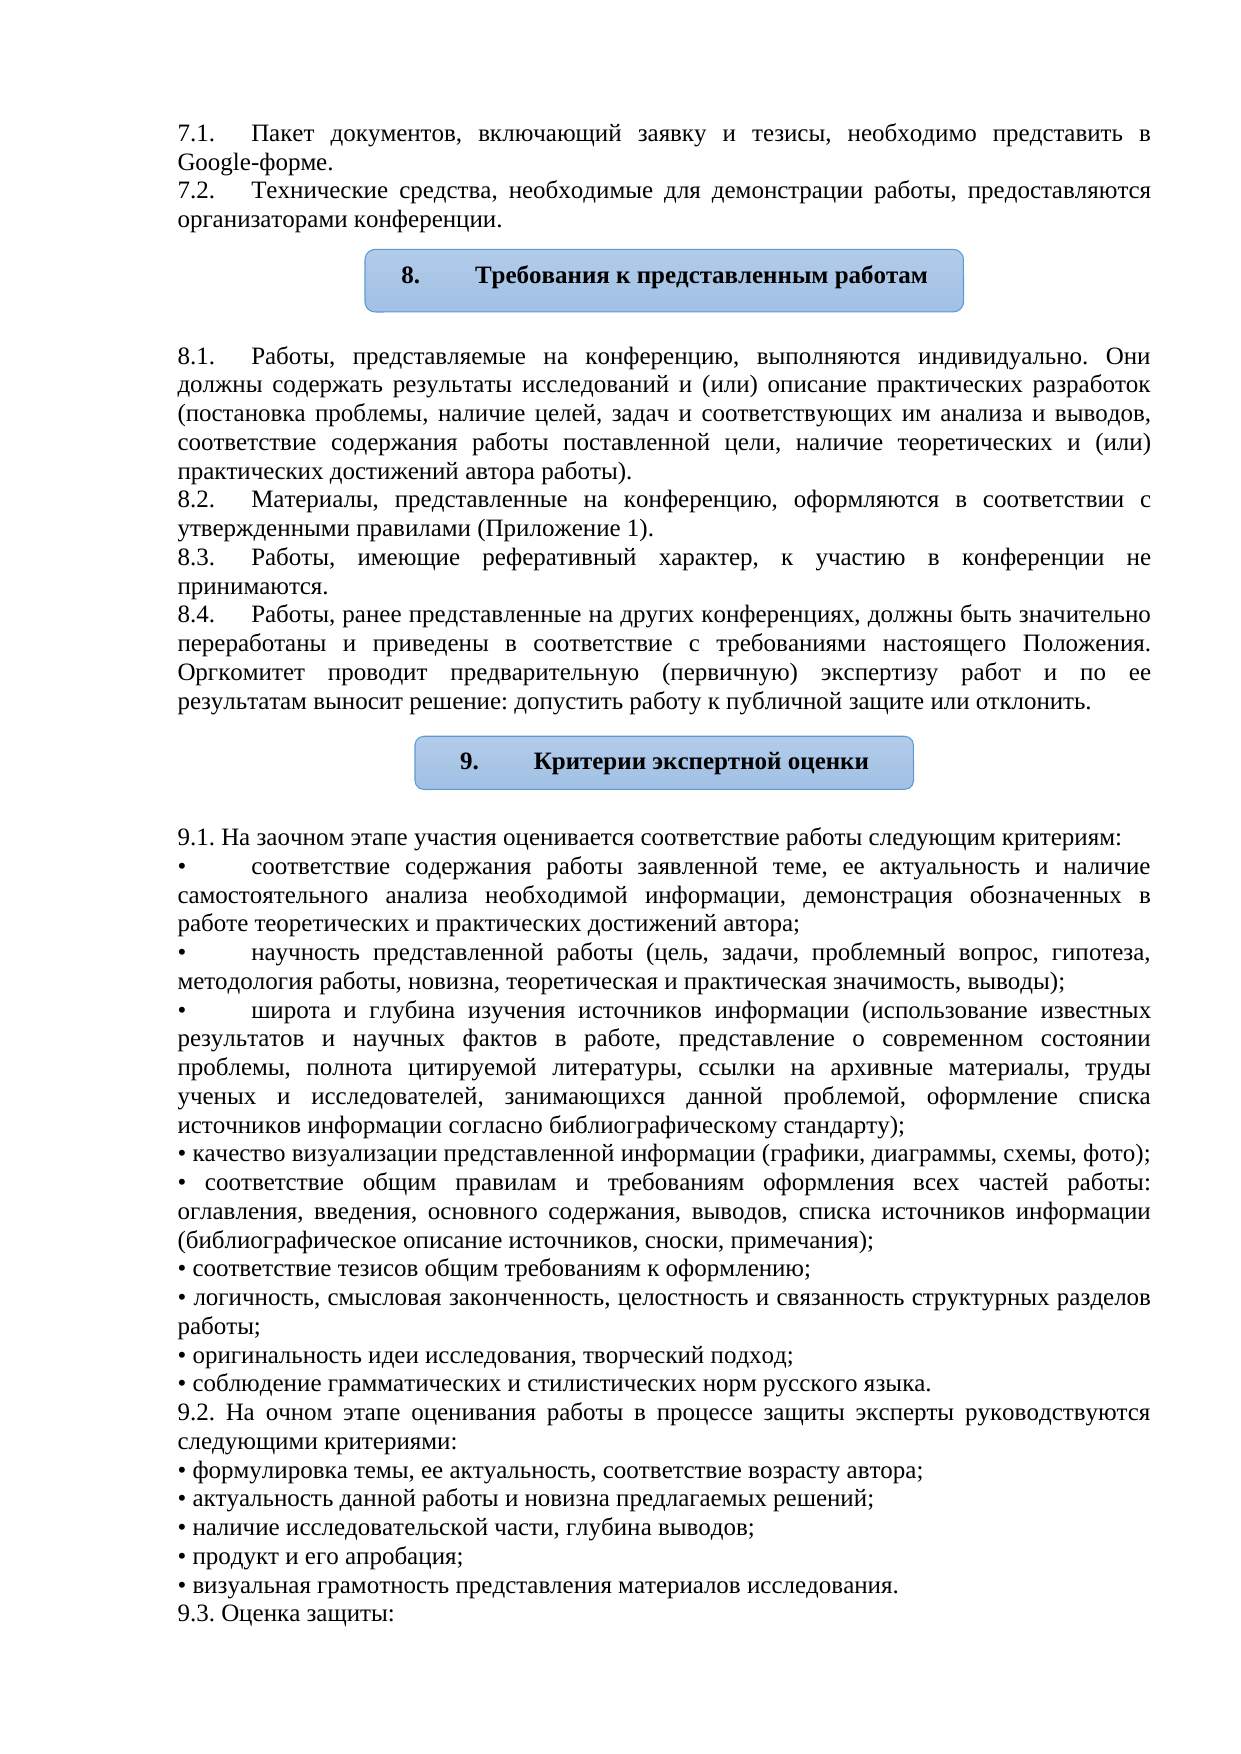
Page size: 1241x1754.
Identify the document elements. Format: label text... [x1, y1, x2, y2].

text 8.4. Работы, ранее представленные на других конференциях, должны быть значительно переработаны и приведены в соответствие с требованиями настоящего Положения. Оргкомитет проводит предварительную (первичную) экспертизу работ и по ее результатам выносит решение: допустить работу к публичной защите или отклонить. [177, 599, 1152, 714]
text • формулировка темы, ее актуальность, соответствие возрасту автора; [177, 1455, 1152, 1483]
text • соответствие общим правилам и требованиям оформления всех частей работы: оглавления, введения, основного содержания, выводов, списка источников информации (библиографическое описание источников, сноски, примечания); [177, 1167, 1152, 1253]
text • оригинальность идеи исследования, творческий подход; [177, 1340, 1152, 1368]
text 8.1. Работы, представляемые на конференцию, выполняются индивидуально. Они должны содержать результаты исследований и (или) описание практических разработок (постановка проблемы, наличие целей, задач и соответствующих им анализа и выводов, соответствие содержания работы поставленной цели, наличие теоретических и (или) практических достижений автора работы). [177, 341, 1152, 484]
text • логичность, смысловая законченность, целостность и связанность структурных разделов работы; [177, 1282, 1152, 1340]
text 9.1. На заочном этапе участия оценивается соответствие работы следующим критериям: [177, 822, 1152, 851]
text 8.3. Работы, имеющие реферативный характер, к участию в конференции не принимаются. [177, 542, 1152, 599]
text 9.2. На очном этапе оценивания работы в процессе защиты эксперты руководствуются следующими критериями: [177, 1397, 1152, 1455]
text • научность представленной работы (цель, задачи, проблемный вопрос, гипотеза, методология работы, новизна, теоретическая и практическая значимость, выводы); [177, 937, 1152, 995]
text 8.2. Материалы, представленные на конференцию, оформляются в соответствии с утвержденными правилами (Приложение 1). [177, 484, 1152, 542]
text 7.2. Технические средства, необходимые для демонстрации работы, предоставляются организаторами конференции. [177, 176, 1152, 233]
text 7.1. Пакет документов, включающий заявку и тезисы, необходимо представить в Google-форме. [177, 118, 1152, 176]
text 9.3. Оценка защиты: [177, 1598, 1152, 1627]
text • наличие исследовательской части, глубина выводов; [177, 1512, 1152, 1541]
text • визуальная грамотность представления материалов исследования. [177, 1570, 1152, 1598]
text • широта и глубина изучения источников информации (использование известных результатов и научных фактов в работе, представление о современном состоянии проблемы, полнота цитируемой литературы, ссылки на архивные материалы, труды ученых и исследователей, занимающихся данной проблемой, оформление списка источников информации согласно библиографическому стандарту); [177, 995, 1152, 1138]
text • актуальность данной работы и новизна предлагаемых решений; [177, 1483, 1152, 1512]
text • продукт и его апробация; [177, 1541, 1152, 1570]
text • соответствие тезисов общим требованиям к оформлению; [177, 1253, 1152, 1282]
text • качество визуализации представленной информации (графики, диаграммы, схемы, фото); [177, 1138, 1152, 1167]
text • соблюдение грамматических и стилистических норм русского языка. [177, 1368, 1152, 1397]
text • соответствие содержания работы заявленной теме, ее актуальность и наличие самостоятельного анализа необходимой информации, демонстрация обозначенных в работе теоретических и практических достижений автора; [177, 851, 1152, 937]
